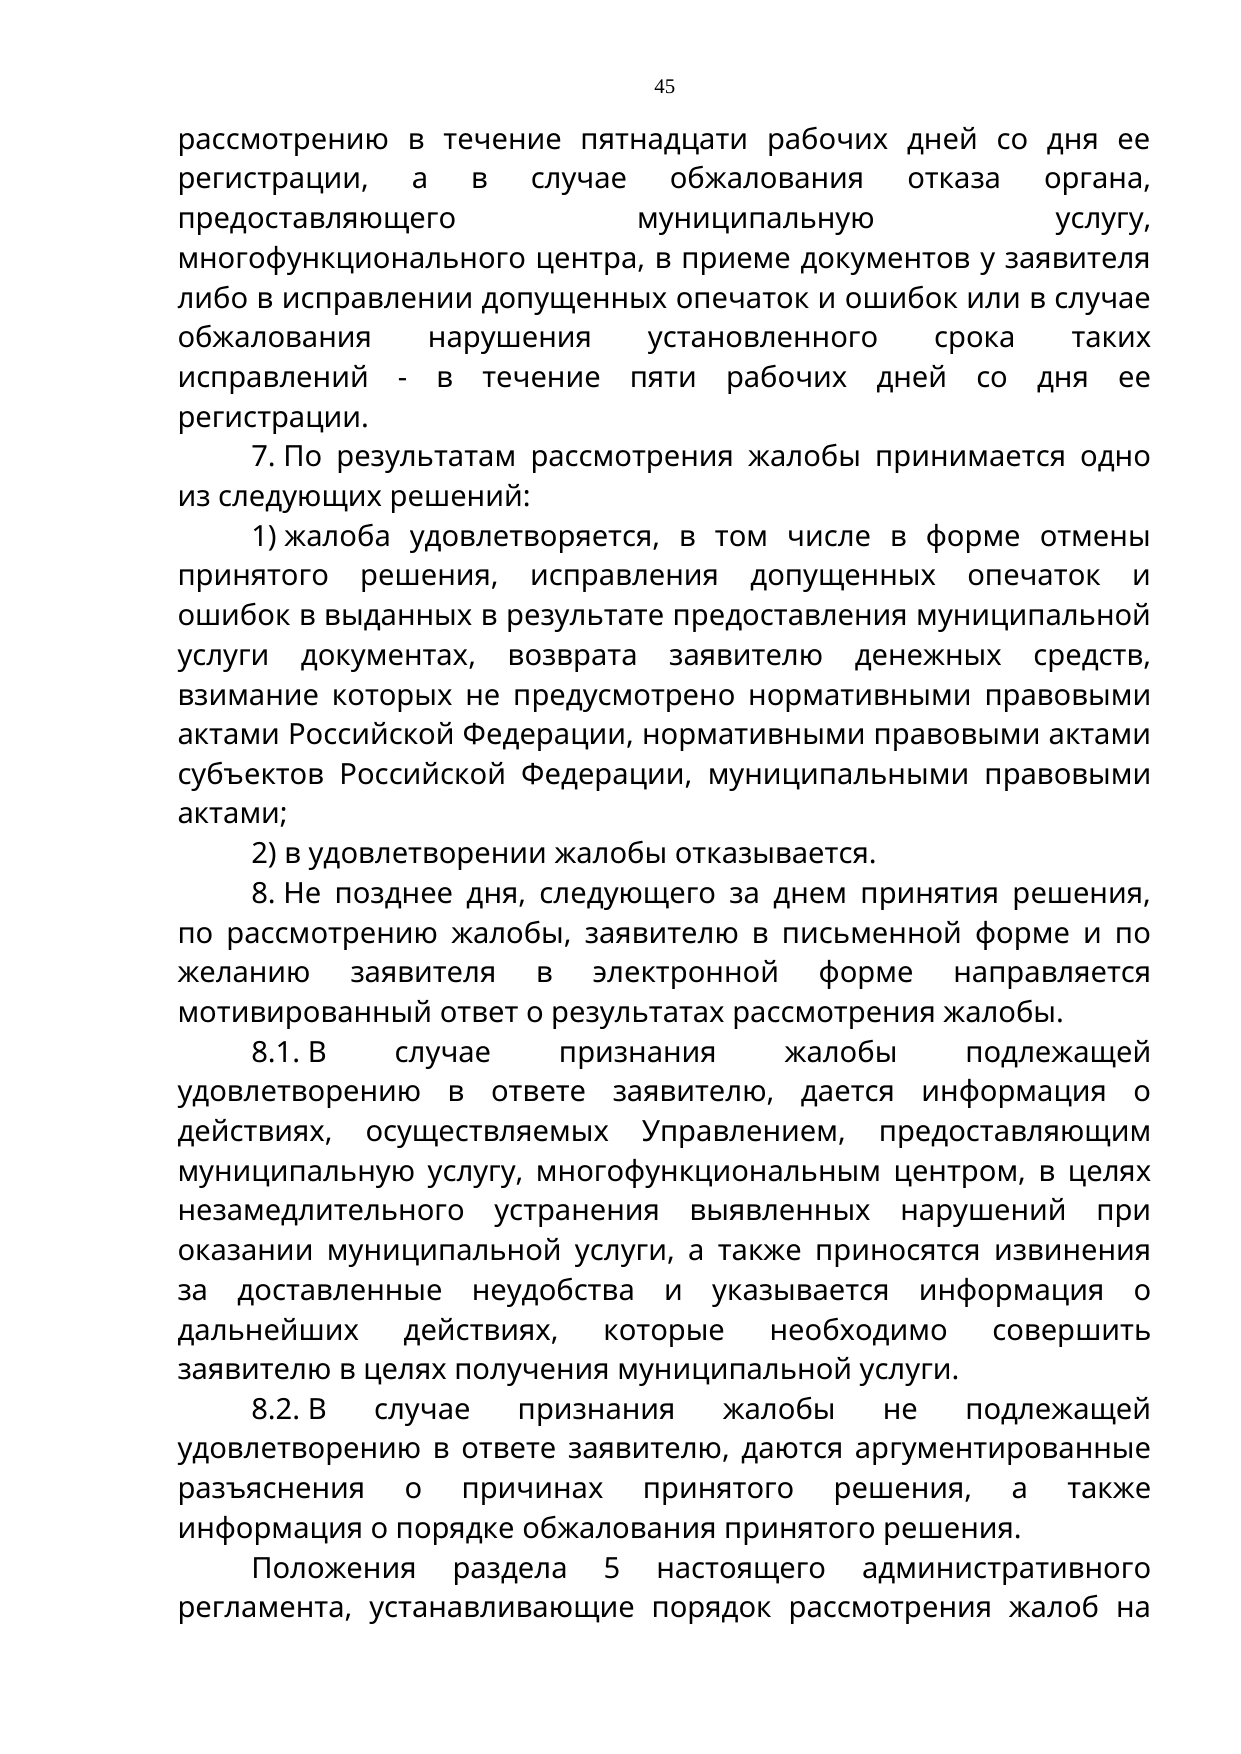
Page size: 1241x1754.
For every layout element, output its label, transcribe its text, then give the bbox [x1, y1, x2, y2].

text 1) жалоба удовлетворяется, в том числе в форме отмены принятого решения, исправления допущенных опечаток и ошибок в выданных в результате предоставления муниципальной услуги документах, возврата заявителю денежных средств, взимание которых не предусмотрено нормативными правовыми актами Российской Федерации, нормативными правовыми актами субъектов Российской Федерации, муниципальными правовыми актами; [177, 515, 1152, 832]
text 2) в удовлетворении жалобы отказывается. [177, 832, 1152, 872]
text 8. Не позднее дня, следующего за днем принятия решения, по рассмотрению жалобы, заявителю в письменной форме и по желанию заявителя в электронной форме направляется мотивированный ответ о результатах рассмотрения жалобы. [177, 872, 1152, 1031]
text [177, 118, 1152, 436]
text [177, 1547, 1152, 1626]
text 7. По результатам рассмотрения жалобы принимается одно из следующих решений: [177, 436, 1152, 515]
text 8.2. В случае признания жалобы не подлежащей удовлетворению в ответе заявителю, даются аргументированные разъяснения о причинах принятого решения, а также информация о порядке обжалования принятого решения. [177, 1388, 1152, 1547]
text 8.1. В случае признания жалобы подлежащей удовлетворению в ответе заявителю, дается информация о действиях, осуществляемых Управлением, предоставляющим муниципальную услугу, многофункциональным центром, в целях незамедлительного устранения выявленных нарушений при оказании муниципальной услуги, а также приносятся извинения за доставленные неудобства и указывается информация о дальнейших действиях, которые необходимо совершить заявителю в целях получения муниципальной услуги. [177, 1031, 1152, 1388]
